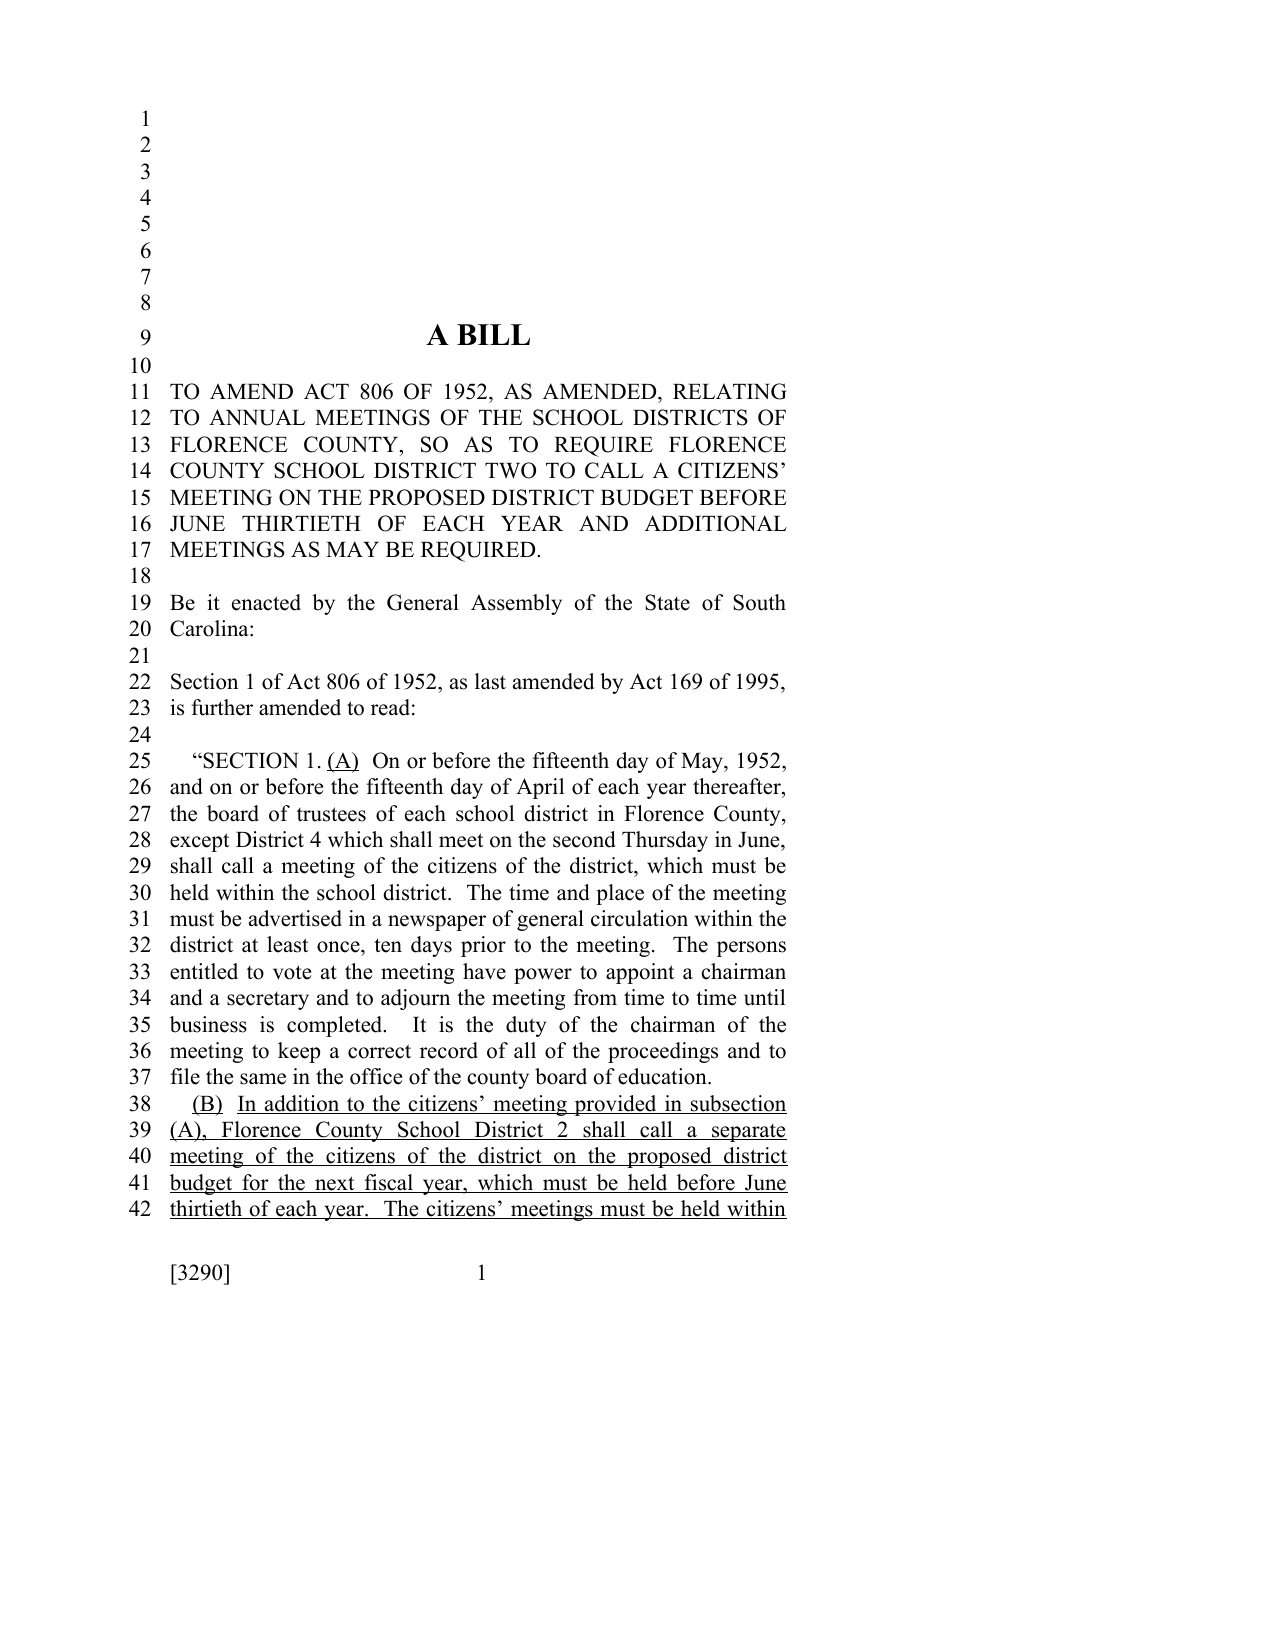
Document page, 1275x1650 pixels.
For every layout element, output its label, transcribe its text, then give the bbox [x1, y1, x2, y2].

text Section 1 of Act 806 of 1952, as last amended by Act 169 of 1995, is further amended to read: [169, 668, 787, 721]
text A BILL [169, 316, 787, 352]
text Be it enacted by the General Assembly of the State of South Carolina: [169, 589, 787, 642]
text TO AMEND ACT 806 OF 1952, AS AMENDED, RELATING TO ANNUAL MEETINGS OF THE SCHOOL DISTRICTS OF FLORENCE COUNTY, SO AS TO REQUIRE FLORENCE COUNTY SCHOOL DISTRICT TWO TO CALL A CITIZENS’ MEETING ON THE PROPOSED DISTRICT BUDGET BEFORE JUNE THIRTIETH OF EACH YEAR AND ADDITIONAL MEETINGS AS MAY BE REQUIRED. [169, 378, 787, 563]
text “SECTION 1. (A) On or before the fifteenth day of May, 1952, and on or before the fifteenth day of April of each year thereafter, the board of trustees of each school district in Florence County, except District 4 which shall meet on the second Thursday in June, shall call a meeting of the citizens of the district, which must be held within the school district. The time and place of the meeting must be advertised in a newspaper of general circulation within the district at least once, ten days prior to the meeting. The persons entitled to vote at the meeting have power to appoint a chairman and a secretary and to adjourn the meeting from time to time until business is completed. It is the duty of the chairman of the meeting to keep a correct record of all of the proceedings and to file the same in the office of the county board of education. [169, 747, 787, 1090]
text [169, 1193, 787, 1218]
